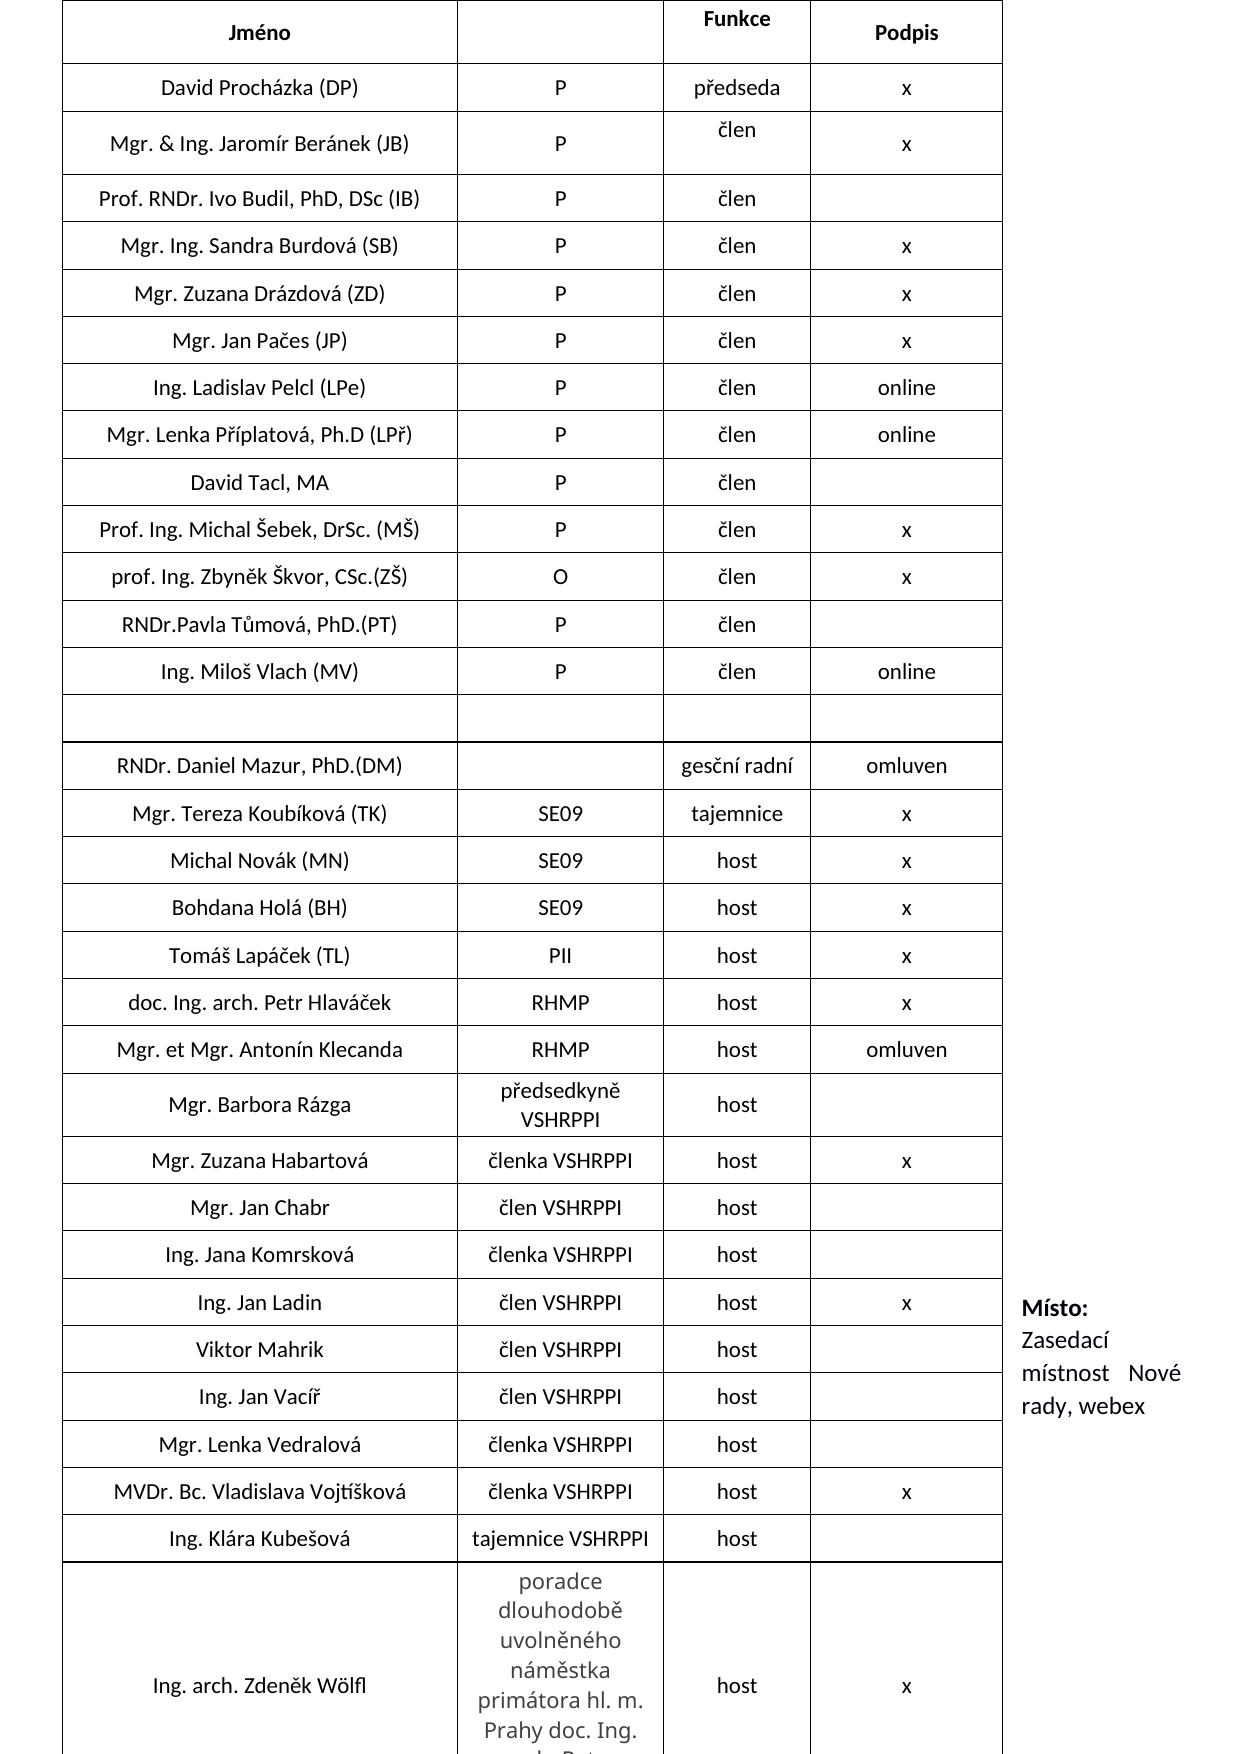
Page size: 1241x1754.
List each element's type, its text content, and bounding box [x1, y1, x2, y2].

table_cell P [458, 459, 663, 505]
table_cell PII [458, 932, 663, 978]
table_cell host [664, 1421, 810, 1467]
table_cell [811, 1373, 1002, 1419]
table_cell host [664, 1074, 810, 1136]
table_cell člen [664, 175, 810, 221]
table_cell O [458, 553, 663, 599]
table_cell člen [664, 270, 810, 316]
table_cell Mgr. Zuzana Drázdová (ZD) [63, 270, 457, 316]
table_header Funkce [664, 1, 810, 63]
table_cell P [458, 270, 663, 316]
table_cell Ing. Klára Kubešová [63, 1515, 457, 1561]
table_cell SE09 [458, 837, 663, 883]
table_cell Mgr. et Mgr. Antonín Klecanda [63, 1026, 457, 1072]
table_cell online [811, 411, 1002, 458]
table_cell [811, 1074, 1002, 1136]
table_cell P [458, 411, 663, 458]
table_cell SE09 [458, 884, 663, 931]
table_cell host [664, 1515, 810, 1561]
table_cell prof. Ing. Zbyněk Škvor, CSc.(ZŠ) [63, 553, 457, 599]
table_cell x [811, 1137, 1002, 1183]
table_cell člen VSHRPPI [458, 1279, 663, 1325]
table_cell Ing. Jana Komrsková [63, 1231, 457, 1278]
table_cell x [811, 506, 1002, 552]
table_cell x [811, 979, 1002, 1025]
table_cell David Tacl, MA [63, 459, 457, 505]
table_cell omluven [811, 743, 1002, 789]
table_cell [664, 695, 810, 741]
table_header Jméno [63, 1, 457, 63]
table_cell x [811, 64, 1002, 111]
table_cell x [811, 1468, 1002, 1514]
table_cell Ing. Jan Ladin [63, 1279, 457, 1325]
table_cell Mgr. & Ing. Jaromír Beránek (JB) [63, 112, 457, 174]
table_cell x [811, 790, 1002, 836]
table_cell člen VSHRPPI [458, 1184, 663, 1230]
table_cell David Procházka (DP) [63, 64, 457, 111]
table_cell [811, 1184, 1002, 1230]
table_cell členka VSHRPPI [458, 1468, 663, 1514]
table_cell člen [664, 411, 810, 458]
table_cell host [664, 1279, 810, 1325]
table_cell předseda [664, 64, 810, 111]
table_cell SE09 [458, 790, 663, 836]
table_cell Prof. Ing. Michal Šebek, DrSc. (MŠ) [63, 506, 457, 552]
table_cell host [664, 1563, 810, 1754]
table_cell člen [664, 459, 810, 505]
table_cell x [811, 222, 1002, 268]
table_cell [811, 1326, 1002, 1372]
table_cell RNDr. Daniel Mazur, PhD.(DM) [63, 743, 457, 789]
table_cell člen [664, 553, 810, 599]
table_cell MVDr. Bc. Vladislava Vojtíšková [63, 1468, 457, 1514]
table_cell P [458, 601, 663, 647]
table_cell x [811, 317, 1002, 363]
table_cell člen [664, 648, 810, 694]
table_cell RHMP [458, 1026, 663, 1072]
table_cell host [664, 1231, 810, 1278]
table_cell [811, 459, 1002, 505]
table_cell členka VSHRPPI [458, 1137, 663, 1183]
table_cell Mgr. Ing. Sandra Burdová (SB) [63, 222, 457, 268]
table_cell [811, 1421, 1002, 1467]
table_cell tajemnice [664, 790, 810, 836]
table_cell Prof. RNDr. Ivo Budil, PhD, DSc (IB) [63, 175, 457, 221]
table_cell člen [664, 506, 810, 552]
table_cell x [811, 112, 1002, 174]
table_cell P [458, 317, 663, 363]
table_cell členka VSHRPPI [458, 1231, 663, 1278]
table_cell online [811, 364, 1002, 410]
table_cell P [458, 506, 663, 552]
table_cell Ing. Miloš Vlach (MV) [63, 648, 457, 694]
table_cell předsedkyně VSHRPPI [458, 1074, 663, 1136]
table_cell členka VSHRPPI [458, 1421, 663, 1467]
table_cell Mgr. Jan Pačes (JP) [63, 317, 457, 363]
table_cell poradce dlouhodobě uvolněného náměstka primátora hl. m. Prahy doc. Ing. arch. Petra Hlaváčka [458, 1563, 663, 1754]
table_cell RNDr.Pavla Tůmová, PhD.(PT) [63, 601, 457, 647]
table_cell host [664, 932, 810, 978]
table_cell Mgr. Jan Chabr [63, 1184, 457, 1230]
table_cell člen [664, 364, 810, 410]
table_cell [63, 695, 457, 741]
table_cell člen VSHRPPI [458, 1373, 663, 1419]
table_cell host [664, 1184, 810, 1230]
table_cell Ing. arch. Zdeněk Wölfl [63, 1563, 457, 1754]
table_cell x [811, 932, 1002, 978]
table_cell člen [664, 601, 810, 647]
table_cell x [811, 1563, 1002, 1754]
table_cell [811, 175, 1002, 221]
table_cell [811, 601, 1002, 647]
table_cell x [811, 553, 1002, 599]
table_cell člen [664, 112, 810, 174]
text Místo: Zasedací místnost Nové rady, webex [1003, 1292, 1181, 1421]
table_cell člen VSHRPPI [458, 1326, 663, 1372]
table_cell Mgr. Lenka Vedralová [63, 1421, 457, 1467]
table_cell P [458, 222, 663, 268]
table_cell host [664, 1137, 810, 1183]
table_cell Tomáš Lapáček (TL) [63, 932, 457, 978]
table_cell host [664, 884, 810, 931]
table_cell P [458, 175, 663, 221]
table_cell Ing. Ladislav Pelcl (LPe) [63, 364, 457, 410]
table_cell x [811, 884, 1002, 931]
table_cell Bohdana Holá (BH) [63, 884, 457, 931]
table_cell člen [664, 222, 810, 268]
table_cell host [664, 837, 810, 883]
table_cell Mgr. Barbora Rázga [63, 1074, 457, 1136]
table_cell člen [664, 317, 810, 363]
table_cell host [664, 979, 810, 1025]
table_cell x [811, 837, 1002, 883]
table_cell [458, 743, 663, 789]
table_cell Viktor Mahrik [63, 1326, 457, 1372]
table_cell Ing. Jan Vacíř [63, 1373, 457, 1419]
table_cell host [664, 1026, 810, 1072]
table_cell online [811, 648, 1002, 694]
table_cell Mgr. Lenka Příplatová, Ph.D (LPř) [63, 411, 457, 458]
table_cell gesční radní [664, 743, 810, 789]
table_cell host [664, 1468, 810, 1514]
table_cell host [664, 1373, 810, 1419]
table_header Podpis [811, 1, 1002, 63]
table_cell x [811, 1279, 1002, 1325]
table_cell P [458, 648, 663, 694]
table_cell Mgr. Tereza Koubíková (TK) [63, 790, 457, 836]
table_cell P [458, 112, 663, 174]
table_cell [811, 1231, 1002, 1278]
table_cell doc. Ing. arch. Petr Hlaváček [63, 979, 457, 1025]
table_cell x [811, 270, 1002, 316]
table_cell [458, 695, 663, 741]
table_cell [811, 1515, 1002, 1561]
table_cell Michal Novák (MN) [63, 837, 457, 883]
table_cell P [458, 364, 663, 410]
table_cell P [458, 64, 663, 111]
table_header [458, 1, 663, 63]
table_cell RHMP [458, 979, 663, 1025]
table_cell tajemnice VSHRPPI [458, 1515, 663, 1561]
table_cell [811, 695, 1002, 741]
table_cell host [664, 1326, 810, 1372]
table_cell omluven [811, 1026, 1002, 1072]
table_cell Mgr. Zuzana Habartová [63, 1137, 457, 1183]
